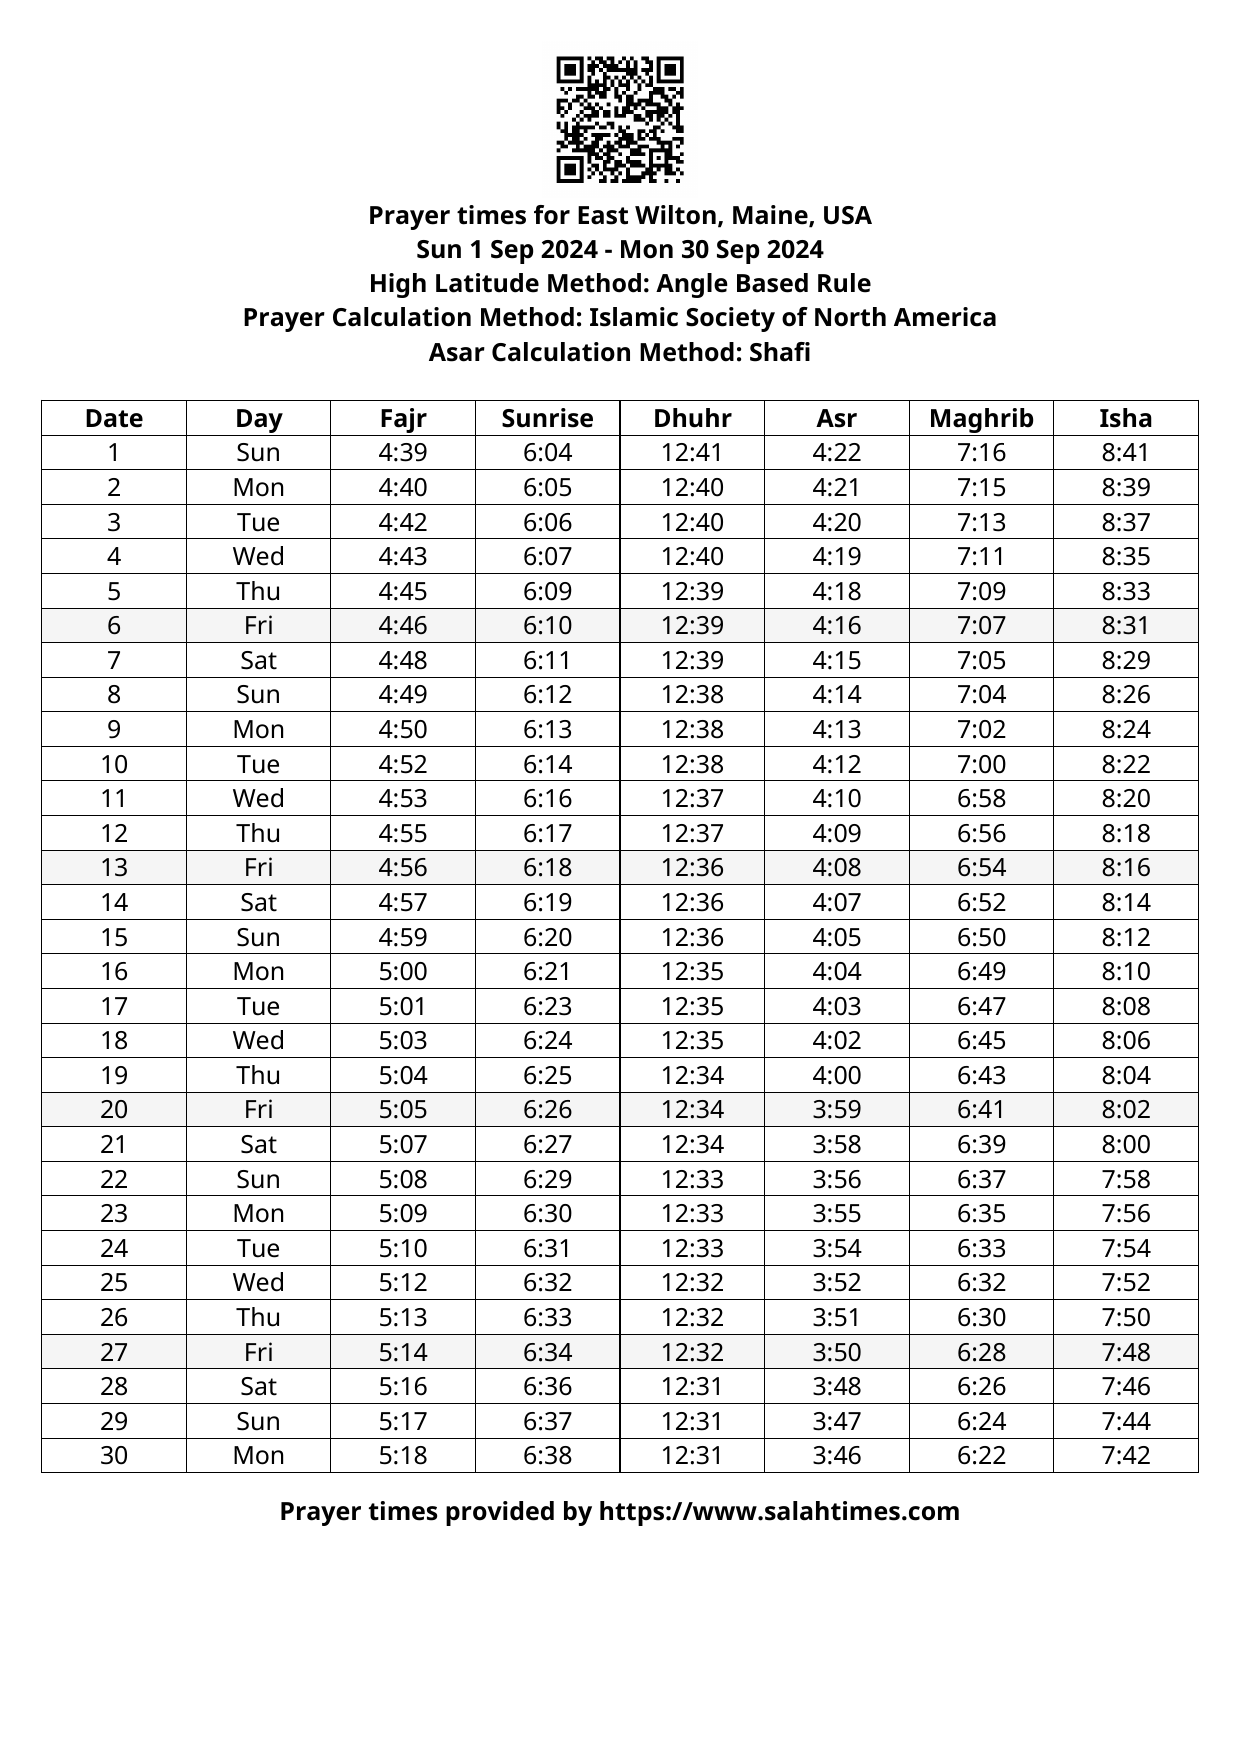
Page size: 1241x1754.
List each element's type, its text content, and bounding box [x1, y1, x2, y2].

table_cell 3:48 [765, 1369, 909, 1403]
table_cell 6:49 [910, 954, 1053, 988]
table_cell 6:31 [476, 1231, 619, 1264]
table_cell 8 [42, 678, 186, 711]
table_cell Tue [187, 747, 330, 780]
table_cell 8:35 [1054, 539, 1198, 573]
table_cell 6:11 [476, 643, 619, 677]
table_cell 8:08 [1054, 989, 1198, 1022]
table_cell 29 [42, 1404, 186, 1437]
table_cell 4:00 [765, 1058, 909, 1092]
table_cell Sat [187, 1127, 330, 1161]
table_cell 5:09 [331, 1196, 475, 1230]
table_cell 8:31 [1054, 609, 1198, 642]
table_cell 4:48 [331, 643, 475, 677]
table_cell 8:02 [1054, 1093, 1198, 1126]
table_cell 6:24 [476, 1024, 619, 1057]
table_cell 6:38 [476, 1439, 619, 1472]
table_cell 12:40 [621, 539, 764, 573]
table_cell 7:00 [910, 747, 1053, 780]
table_cell 6:36 [476, 1369, 619, 1403]
table_cell 4:03 [765, 989, 909, 1022]
table_header Fajr [331, 401, 475, 434]
table_cell 6:14 [476, 747, 619, 780]
table_cell 12:36 [621, 885, 764, 919]
table_cell 6:54 [910, 851, 1053, 884]
table_cell 7:16 [910, 436, 1053, 469]
table_header Dhuhr [621, 401, 764, 434]
table_cell 6:21 [476, 954, 619, 988]
table_cell Sun [187, 678, 330, 711]
table_cell 3:59 [765, 1093, 909, 1126]
table_cell 7:46 [1054, 1369, 1198, 1403]
table_cell 12:35 [621, 989, 764, 1022]
table_cell 7:15 [910, 470, 1053, 504]
table_cell 5 [42, 574, 186, 607]
table_cell 6:33 [910, 1231, 1053, 1264]
table_cell 5:01 [331, 989, 475, 1022]
table_cell 6:47 [910, 989, 1053, 1022]
table_cell 15 [42, 920, 186, 953]
table_cell 8:00 [1054, 1127, 1198, 1161]
table_cell 4:07 [765, 885, 909, 919]
table_header Date [42, 401, 186, 434]
table_cell 4:55 [331, 816, 475, 849]
text Prayer Calculation Method: Islamic Society of North America [42, 300, 1198, 334]
table_cell 7:09 [910, 574, 1053, 607]
table_cell 21 [42, 1127, 186, 1161]
table_cell 6:07 [476, 539, 619, 573]
table_cell 8:18 [1054, 816, 1198, 849]
table_cell 12:40 [621, 470, 764, 504]
table_cell 13 [42, 851, 186, 884]
table_cell 6:06 [476, 505, 619, 538]
table_cell 7:52 [1054, 1266, 1198, 1299]
table_cell 8:14 [1054, 885, 1198, 919]
table_cell Tue [187, 989, 330, 1022]
table_cell 6:17 [476, 816, 619, 849]
table_cell 12:34 [621, 1058, 764, 1092]
table_cell 3:55 [765, 1196, 909, 1230]
table_cell 4:20 [765, 505, 909, 538]
table_cell 6:27 [476, 1127, 619, 1161]
table_cell 26 [42, 1300, 186, 1334]
table_cell 6:25 [476, 1058, 619, 1092]
table_cell 6:22 [910, 1439, 1053, 1472]
table_cell 6:35 [910, 1196, 1053, 1230]
table_cell 6:05 [476, 470, 619, 504]
table_cell 4:02 [765, 1024, 909, 1057]
table_cell 12:31 [621, 1369, 764, 1403]
table_cell 6 [42, 609, 186, 642]
table_cell 4:13 [765, 712, 909, 746]
table_header Day [187, 401, 330, 434]
table_cell 16 [42, 954, 186, 988]
table_cell 6:20 [476, 920, 619, 953]
table_cell 11 [42, 781, 186, 815]
table_cell 6:12 [476, 678, 619, 711]
table_cell 4:49 [331, 678, 475, 711]
table_cell 12:36 [621, 920, 764, 953]
table_cell 4:52 [331, 747, 475, 780]
table_cell 12:35 [621, 954, 764, 988]
table_cell 6:45 [910, 1024, 1053, 1057]
table_cell Fri [187, 851, 330, 884]
table_cell 30 [42, 1439, 186, 1472]
table_cell 24 [42, 1231, 186, 1264]
table_cell 5:10 [331, 1231, 475, 1264]
table_cell 4:12 [765, 747, 909, 780]
table_cell 7:44 [1054, 1404, 1198, 1437]
table_cell 6:37 [910, 1162, 1053, 1195]
table_cell 6:37 [476, 1404, 619, 1437]
table_cell 8:37 [1054, 505, 1198, 538]
table_cell 4:42 [331, 505, 475, 538]
table_cell 7 [42, 643, 186, 677]
table_cell 5:18 [331, 1439, 475, 1472]
table_cell Sat [187, 885, 330, 919]
table_cell 2 [42, 470, 186, 504]
table_cell 6:32 [476, 1266, 619, 1299]
table_cell 4:14 [765, 678, 909, 711]
table_cell 3:50 [765, 1335, 909, 1368]
table_cell 6:50 [910, 920, 1053, 953]
table_cell 12:33 [621, 1196, 764, 1230]
table_cell 4:09 [765, 816, 909, 849]
table_header Isha [1054, 401, 1198, 434]
table_cell 6:43 [910, 1058, 1053, 1092]
table_cell 6:32 [910, 1266, 1053, 1299]
table_cell 8:10 [1054, 954, 1198, 988]
text Asar Calculation Method: Shafi [42, 334, 1198, 368]
table_cell 12:40 [621, 505, 764, 538]
table_cell 28 [42, 1369, 186, 1403]
table_cell 12:38 [621, 747, 764, 780]
table_cell 12 [42, 816, 186, 849]
table_cell Wed [187, 1024, 330, 1057]
table_cell 4:45 [331, 574, 475, 607]
table_cell 12:39 [621, 609, 764, 642]
table_cell 8:39 [1054, 470, 1198, 504]
table_cell 12:31 [621, 1439, 764, 1472]
table_cell 5:12 [331, 1266, 475, 1299]
table_cell 5:14 [331, 1335, 475, 1368]
table_cell 5:08 [331, 1162, 475, 1195]
table_cell 8:12 [1054, 920, 1198, 953]
table_cell 3:51 [765, 1300, 909, 1334]
table_cell 6:18 [476, 851, 619, 884]
table_cell 6:09 [476, 574, 619, 607]
table_cell 7:02 [910, 712, 1053, 746]
table_cell Sun [187, 436, 330, 469]
table_cell Thu [187, 1058, 330, 1092]
table_cell 12:32 [621, 1335, 764, 1368]
table_cell 6:39 [910, 1127, 1053, 1161]
table_cell Mon [187, 1439, 330, 1472]
table_cell 27 [42, 1335, 186, 1368]
table_cell 4:08 [765, 851, 909, 884]
table_header Maghrib [910, 401, 1053, 434]
table_cell 6:16 [476, 781, 619, 815]
table_cell 12:38 [621, 712, 764, 746]
table_cell 4:22 [765, 436, 909, 469]
table_cell Sun [187, 1404, 330, 1437]
picture [542, 41, 699, 198]
table_cell 17 [42, 989, 186, 1022]
table_header Asr [765, 401, 909, 434]
text Sun 1 Sep 2024 - Mon 30 Sep 2024 [42, 232, 1198, 266]
table_cell 7:42 [1054, 1439, 1198, 1472]
table_cell 6:13 [476, 712, 619, 746]
table_cell 4:46 [331, 609, 475, 642]
table_cell 12:37 [621, 781, 764, 815]
table_cell 3:56 [765, 1162, 909, 1195]
table_cell 8:22 [1054, 747, 1198, 780]
table_cell Wed [187, 539, 330, 573]
table_cell Thu [187, 1300, 330, 1334]
table_cell 7:56 [1054, 1196, 1198, 1230]
text Prayer times provided by https://www.salahtimes.com [42, 1494, 1198, 1528]
table_cell 7:05 [910, 643, 1053, 677]
table_cell 6:41 [910, 1093, 1053, 1126]
table_cell 12:33 [621, 1231, 764, 1264]
table_cell 1 [42, 436, 186, 469]
table_cell 12:36 [621, 851, 764, 884]
table_cell 6:30 [910, 1300, 1053, 1334]
table_cell 6:26 [476, 1093, 619, 1126]
table_cell 5:16 [331, 1369, 475, 1403]
table_cell Fri [187, 1093, 330, 1126]
table_cell 8:16 [1054, 851, 1198, 884]
table_cell 12:33 [621, 1162, 764, 1195]
table_cell 8:20 [1054, 781, 1198, 815]
table_cell 12:34 [621, 1093, 764, 1126]
table_cell 7:54 [1054, 1231, 1198, 1264]
table_cell Thu [187, 574, 330, 607]
table_cell 4:43 [331, 539, 475, 573]
table_cell 4:21 [765, 470, 909, 504]
table_cell 12:35 [621, 1024, 764, 1057]
table_cell 12:38 [621, 678, 764, 711]
table_cell 25 [42, 1266, 186, 1299]
table_cell Sun [187, 920, 330, 953]
table_cell 6:56 [910, 816, 1053, 849]
table_cell 12:37 [621, 816, 764, 849]
table_cell Wed [187, 1266, 330, 1299]
table_cell Sat [187, 643, 330, 677]
text Prayer times for East Wilton, Maine, USA [42, 198, 1198, 232]
table_cell 7:50 [1054, 1300, 1198, 1334]
table_cell 3 [42, 505, 186, 538]
table_cell 6:24 [910, 1404, 1053, 1437]
table_cell 4:50 [331, 712, 475, 746]
table_cell 14 [42, 885, 186, 919]
table_cell 20 [42, 1093, 186, 1126]
table_cell Thu [187, 816, 330, 849]
table_cell 3:46 [765, 1439, 909, 1472]
table_cell 19 [42, 1058, 186, 1092]
table_cell 5:03 [331, 1024, 475, 1057]
table_cell 4:04 [765, 954, 909, 988]
table_cell 4:57 [331, 885, 475, 919]
table_cell 4:53 [331, 781, 475, 815]
table_cell 7:11 [910, 539, 1053, 573]
table_cell 8:41 [1054, 436, 1198, 469]
table_cell 12:41 [621, 436, 764, 469]
table_cell 4:10 [765, 781, 909, 815]
table_cell 7:58 [1054, 1162, 1198, 1195]
table_cell 23 [42, 1196, 186, 1230]
table_cell 12:34 [621, 1127, 764, 1161]
table_cell Sat [187, 1369, 330, 1403]
table_cell 6:26 [910, 1369, 1053, 1403]
table_cell 8:33 [1054, 574, 1198, 607]
table_cell 6:58 [910, 781, 1053, 815]
table_cell Fri [187, 1335, 330, 1368]
table_cell 12:31 [621, 1404, 764, 1437]
table_cell 4:05 [765, 920, 909, 953]
table_cell 8:24 [1054, 712, 1198, 746]
table_cell Mon [187, 1196, 330, 1230]
table_cell 7:48 [1054, 1335, 1198, 1368]
table_cell Mon [187, 712, 330, 746]
table_cell Fri [187, 609, 330, 642]
table_cell 6:10 [476, 609, 619, 642]
table_cell Tue [187, 1231, 330, 1264]
table_cell 3:47 [765, 1404, 909, 1437]
table_cell 4:39 [331, 436, 475, 469]
table_cell 4:15 [765, 643, 909, 677]
table_cell 18 [42, 1024, 186, 1057]
table_cell 12:32 [621, 1300, 764, 1334]
table_cell 4:16 [765, 609, 909, 642]
table_cell 6:52 [910, 885, 1053, 919]
table_cell 8:29 [1054, 643, 1198, 677]
table_cell 3:54 [765, 1231, 909, 1264]
table_cell 9 [42, 712, 186, 746]
table_cell 7:13 [910, 505, 1053, 538]
table_cell 4:19 [765, 539, 909, 573]
table_cell Mon [187, 954, 330, 988]
table_cell 4:59 [331, 920, 475, 953]
table_cell 6:04 [476, 436, 619, 469]
table_cell 5:04 [331, 1058, 475, 1092]
table_cell 6:33 [476, 1300, 619, 1334]
table_cell 22 [42, 1162, 186, 1195]
table_cell Tue [187, 505, 330, 538]
table_cell 7:07 [910, 609, 1053, 642]
table_cell 3:58 [765, 1127, 909, 1161]
table_cell 6:19 [476, 885, 619, 919]
table_cell 4:40 [331, 470, 475, 504]
table_cell 5:00 [331, 954, 475, 988]
table_cell Mon [187, 470, 330, 504]
table_cell 6:28 [910, 1335, 1053, 1368]
table_cell 4:18 [765, 574, 909, 607]
table_cell 8:04 [1054, 1058, 1198, 1092]
table_cell 6:34 [476, 1335, 619, 1368]
table_cell Wed [187, 781, 330, 815]
table_cell 5:17 [331, 1404, 475, 1437]
table_cell 6:30 [476, 1196, 619, 1230]
table_cell 3:52 [765, 1266, 909, 1299]
table_cell 8:06 [1054, 1024, 1198, 1057]
table_cell Sun [187, 1162, 330, 1195]
table_cell 7:04 [910, 678, 1053, 711]
table_cell 12:32 [621, 1266, 764, 1299]
table_cell 4:56 [331, 851, 475, 884]
table_cell 4 [42, 539, 186, 573]
table_cell 12:39 [621, 643, 764, 677]
text High Latitude Method: Angle Based Rule [42, 266, 1198, 300]
table_cell 5:13 [331, 1300, 475, 1334]
table_cell 6:23 [476, 989, 619, 1022]
table_cell 8:26 [1054, 678, 1198, 711]
table_header Sunrise [476, 401, 619, 434]
table_cell 6:29 [476, 1162, 619, 1195]
table_cell 10 [42, 747, 186, 780]
table_cell 5:05 [331, 1093, 475, 1126]
table_cell 12:39 [621, 574, 764, 607]
table_cell 5:07 [331, 1127, 475, 1161]
